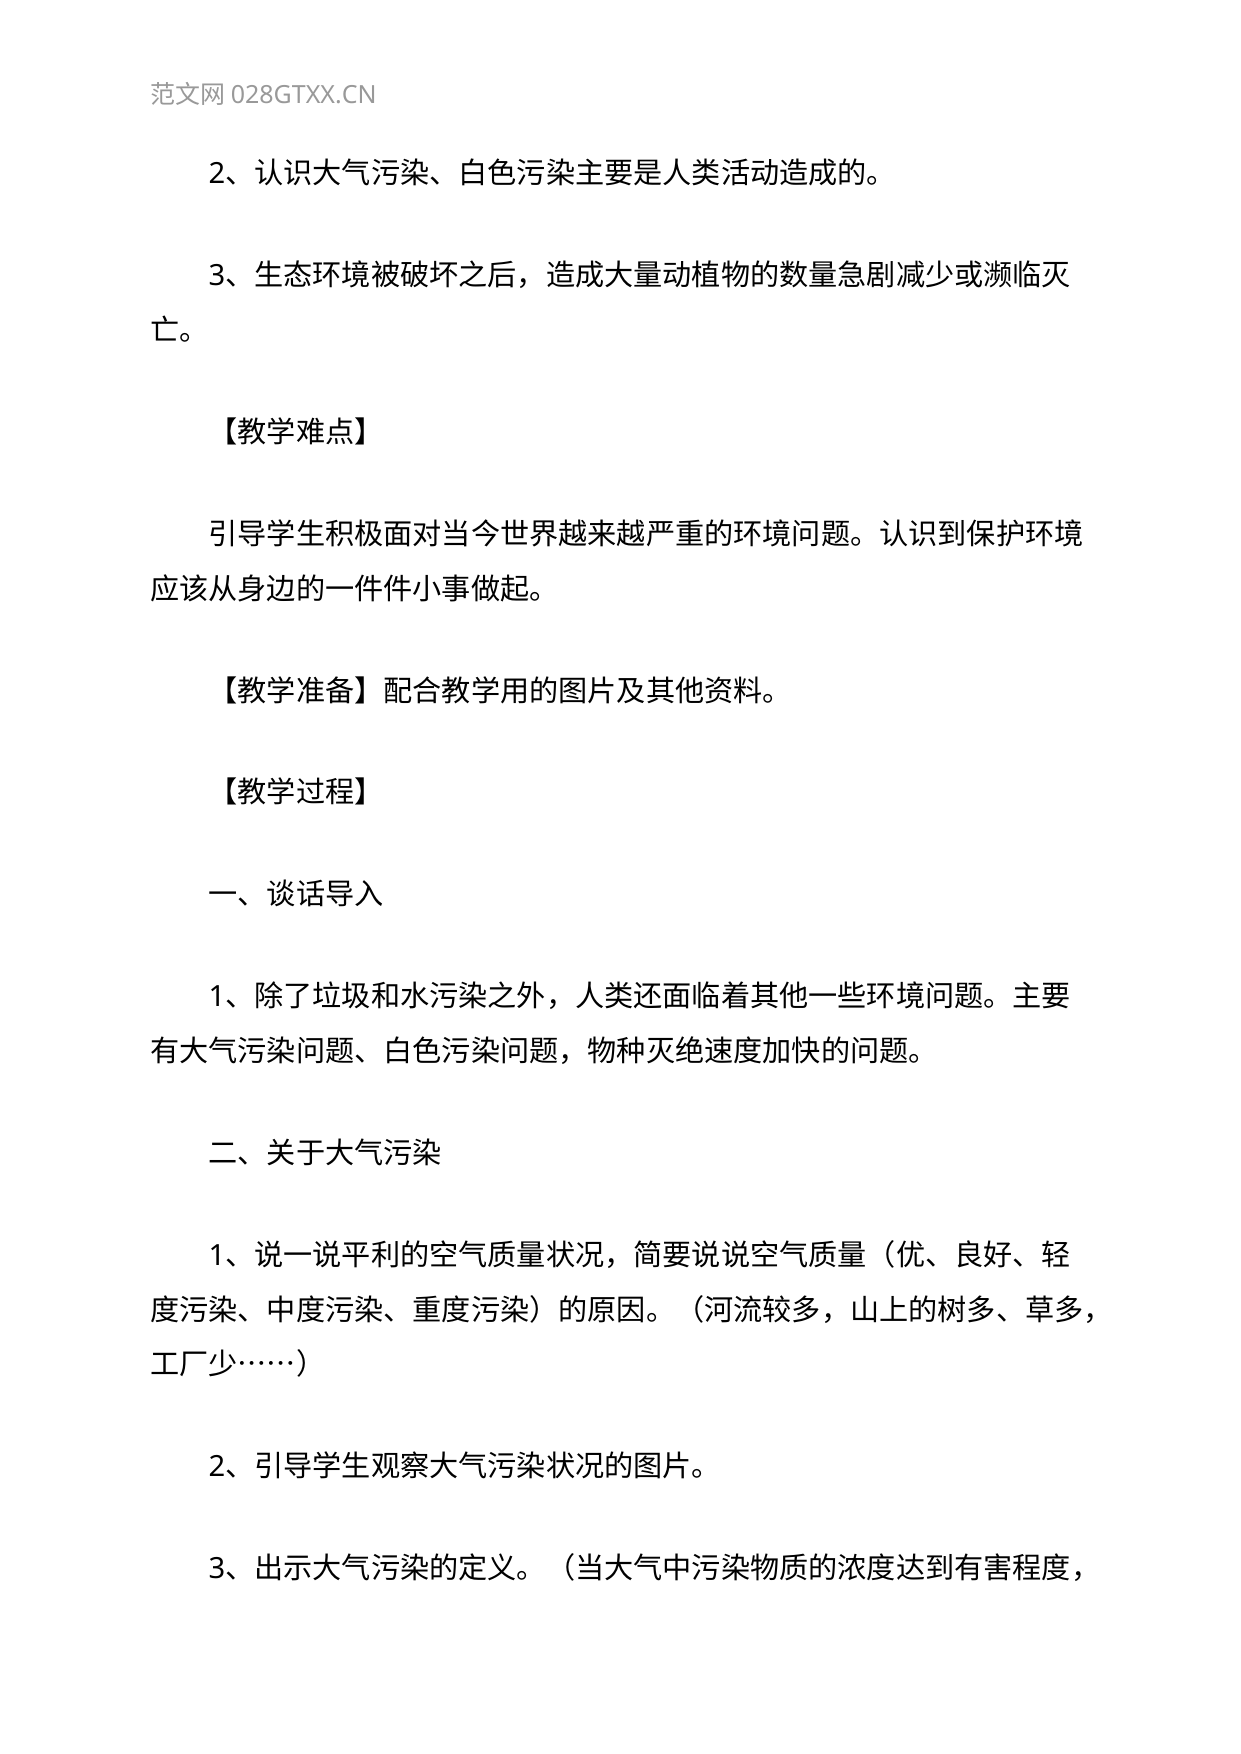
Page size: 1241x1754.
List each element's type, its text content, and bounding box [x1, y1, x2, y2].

text 1、说一说平利的空气质量状况，简要说说空气质量（优、良好、轻度污染、中度污染、重度污染）的原因。（河流较多，山上的树多、草多，工厂少……） [150, 1231, 1090, 1383]
text 2、认识大气污染、白色污染主要是人类活动造成的。 [150, 150, 1090, 192]
text 二、关于大气污染 [150, 1129, 1090, 1172]
text 【教学难点】 [150, 409, 1090, 451]
text 【教学过程】 [150, 769, 1090, 811]
text 1、除了垃圾和水污染之外，人类还面临着其他一些环境问题。主要有大气污染问题、白色污染问题，物种灭绝速度加快的问题。 [150, 972, 1090, 1070]
text 【教学准备】配合教学用的图片及其他资料。 [150, 667, 1090, 709]
text 3、生态环境被破坏之后，造成大量动植物的数量急剧减少或濒临灭亡。 [150, 252, 1090, 349]
text 引导学生积极面对当今世界越来越严重的环境问题。认识到保护环境应该从身边的一件件小事做起。 [150, 511, 1090, 608]
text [150, 1545, 1090, 1587]
text 2、引导学生观察大气污染状况的图片。 [150, 1443, 1090, 1485]
text 一、谈话导入 [150, 871, 1090, 913]
